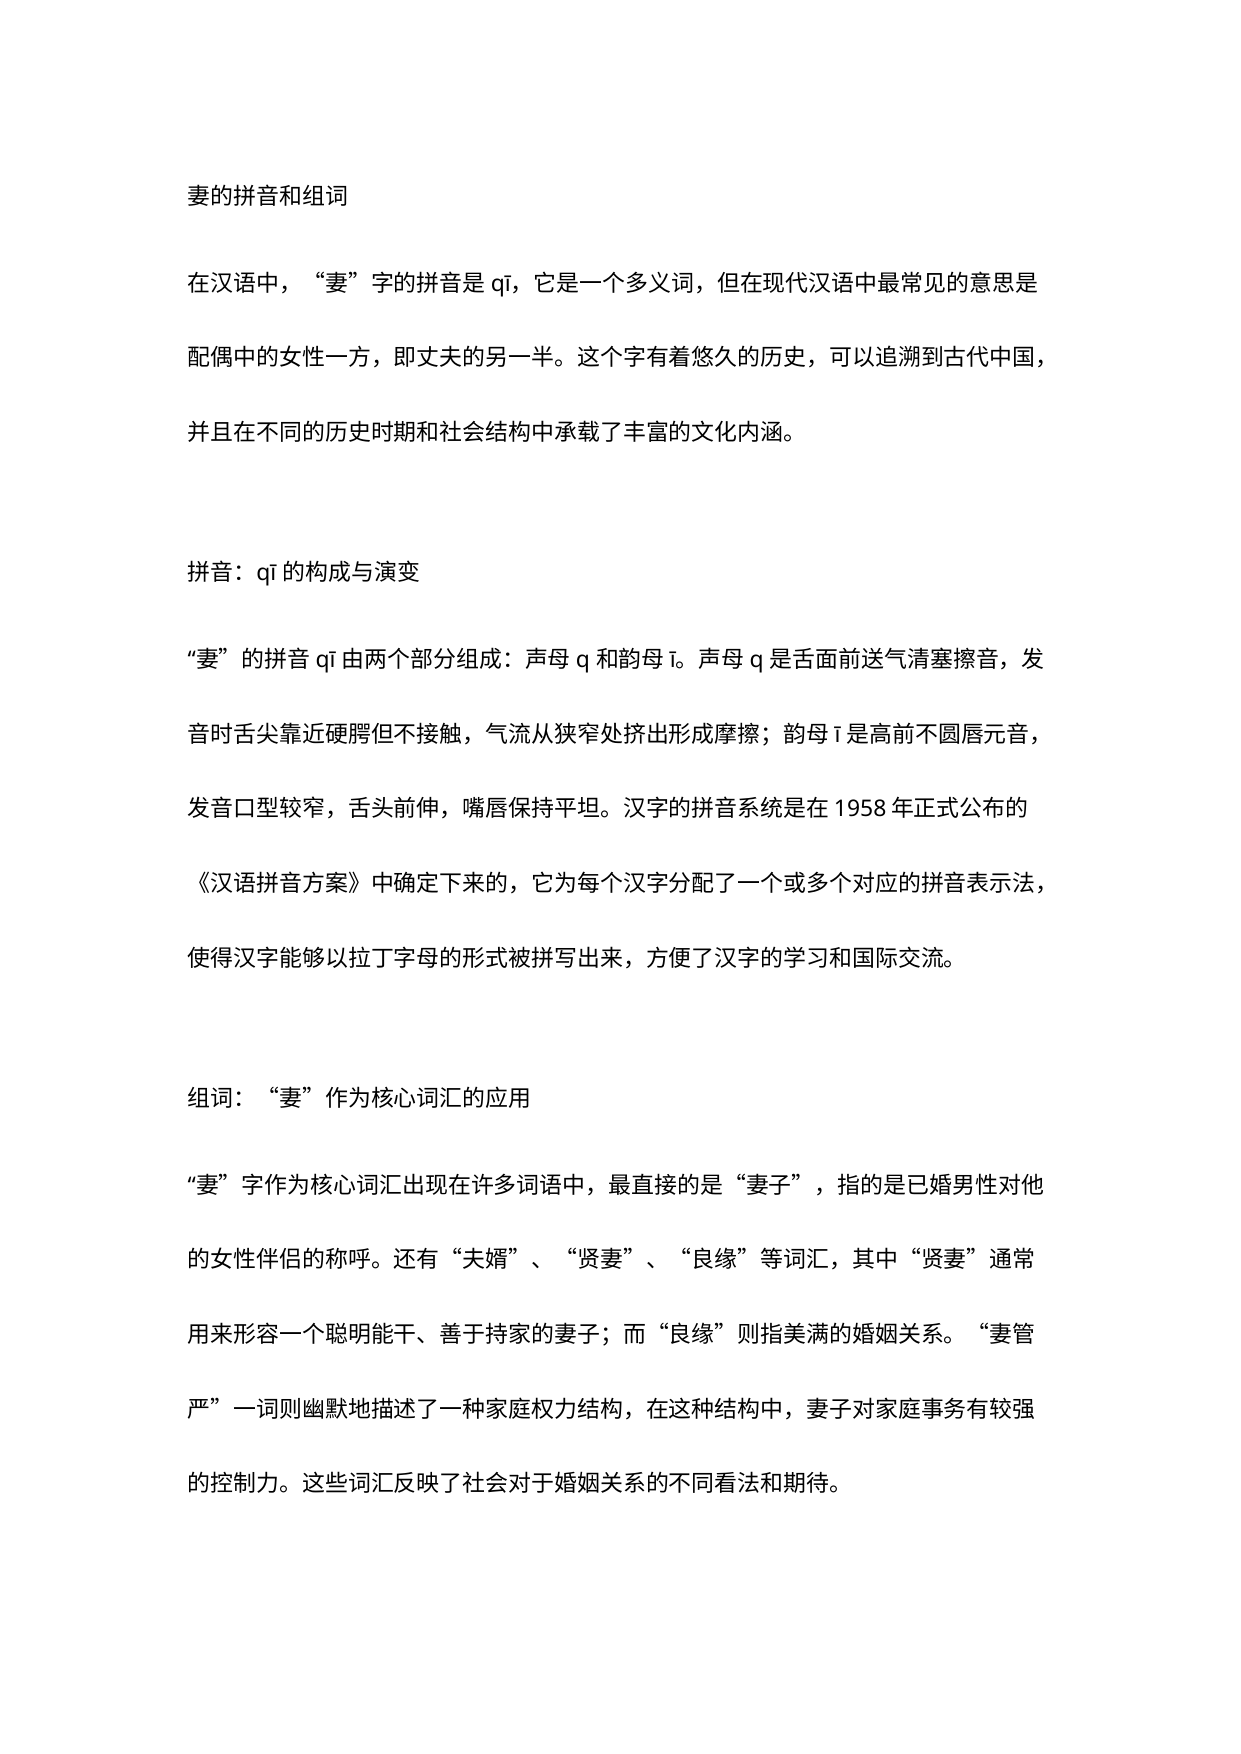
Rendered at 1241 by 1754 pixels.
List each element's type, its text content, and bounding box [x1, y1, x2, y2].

text “妻”字作为核心词汇出现在许多词语中，最直接的是“妻子”，指的是已婚男性对他的女性伴侣的称呼。还有“夫婿”、“贤妻”、“良缘”等词汇，其中“贤妻”通常用来形容一个聪明能干、善于持家的妻子；而“良缘”则指美满的婚姻关系。“妻管严”一词则幽默地描述了一种家庭权力结构，在这种结构中，妻子对家庭事务有较强的控制力。这些词汇反映了社会对于婚姻关系的不同看法和期待。 [187, 1151, 1053, 1514]
text 妻的拼音和组词 [187, 162, 1053, 227]
text 拼音：qī 的构成与演变 [187, 538, 1053, 603]
text “妻”的拼音 qī 由两个部分组成：声母 q 和韵母 ī。声母 q 是舌面前送气清塞擦音，发音时舌尖靠近硬腭但不接触，气流从狭窄处挤出形成摩擦；韵母 ī 是高前不圆唇元音，发音口型较窄，舌头前伸，嘴唇保持平坦。汉字的拼音系统是在1958年正式公布的《汉语拼音方案》中确定下来的，它为每个汉字分配了一个或多个对应的拼音表示法，使得汉字能够以拉丁字母的形式被拼写出来，方便了汉字的学习和国际交流。 [187, 625, 1053, 989]
text 在汉语中，“妻”字的拼音是 qī，它是一个多义词，但在现代汉语中最常见的意思是配偶中的女性一方，即丈夫的另一半。这个字有着悠久的历史，可以追溯到古代中国，并且在不同的历史时期和社会结构中承载了丰富的文化内涵。 [187, 248, 1053, 463]
text 组词：“妻”作为核心词汇的应用 [187, 1064, 1053, 1129]
